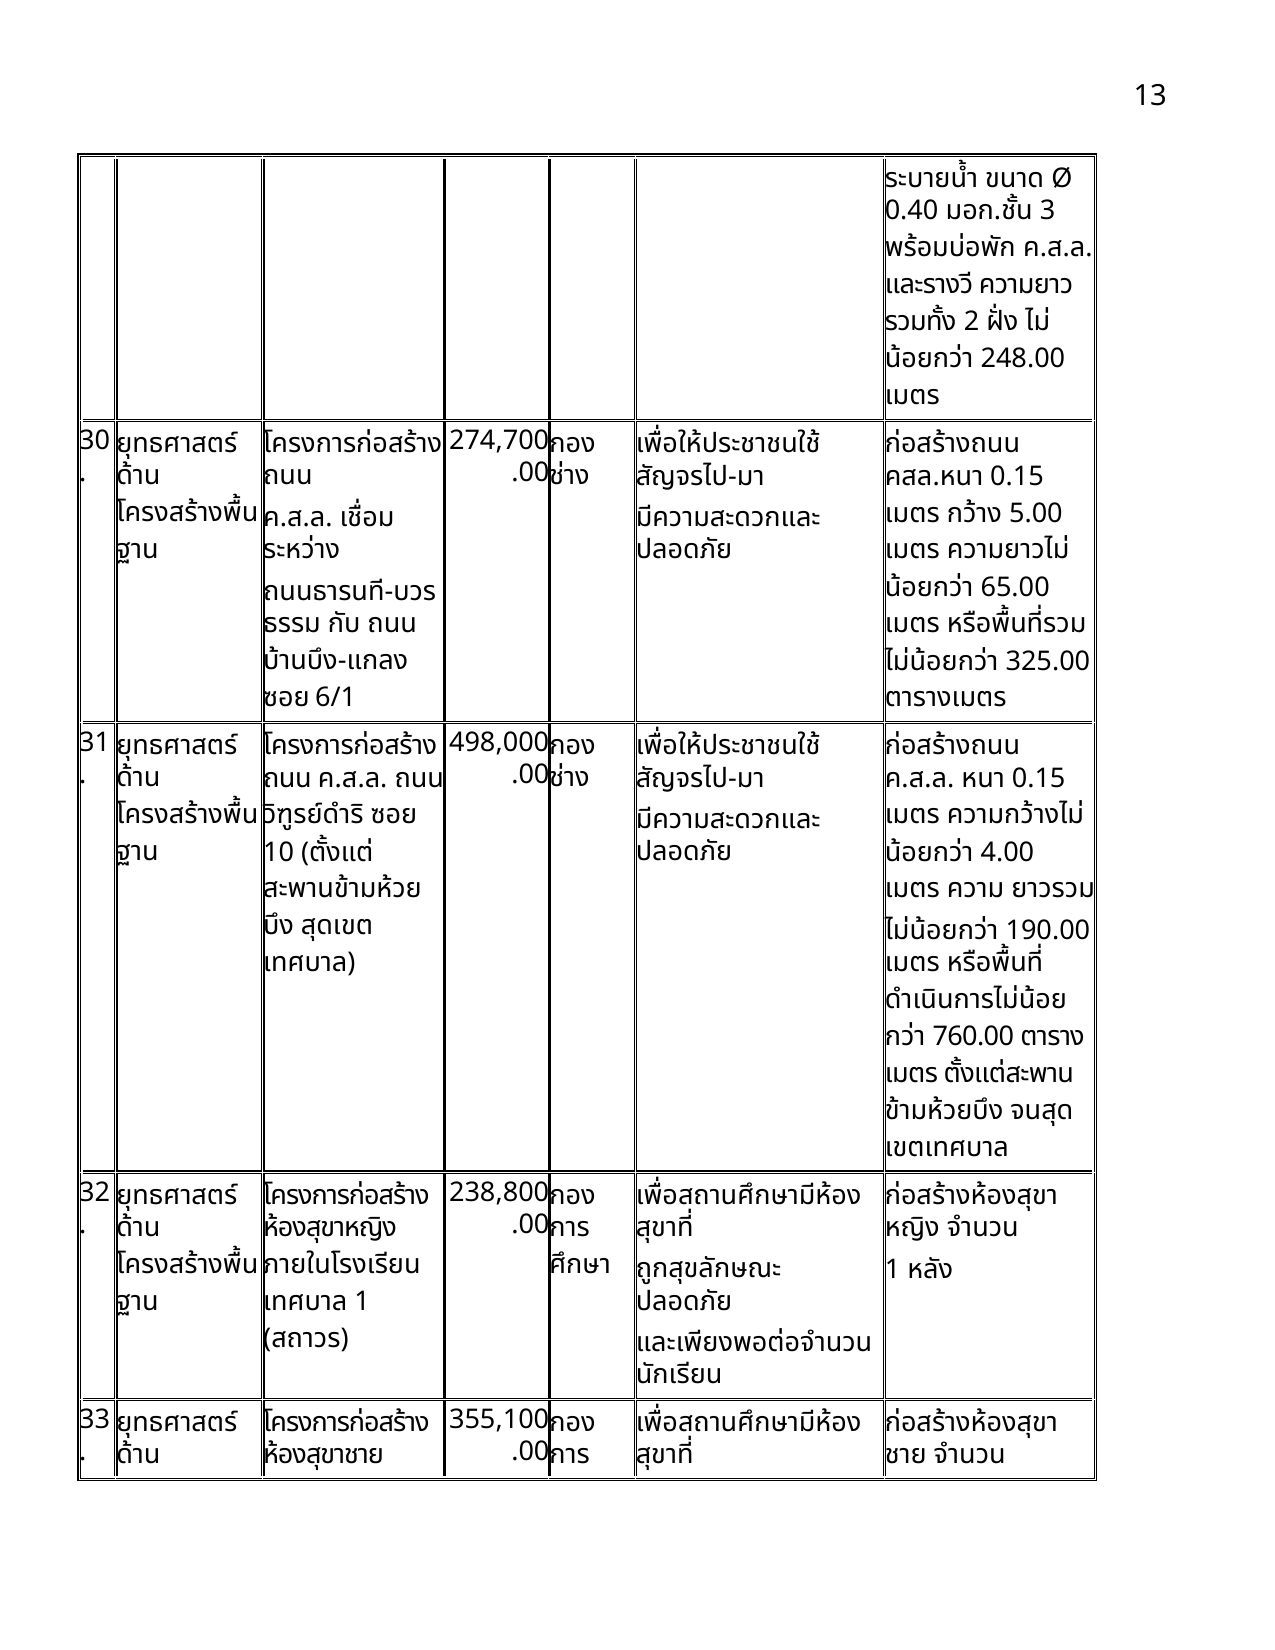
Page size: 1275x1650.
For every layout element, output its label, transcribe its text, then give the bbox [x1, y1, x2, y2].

table_cell เพื่อสถานศึกษามีห้องสุขาที่ ถูกสุขลักษณะ ปลอดภัย และเพียงพอต่อจำนวนนักเรียน [637, 1174, 883, 1397]
table_cell โครงการก่อสร้างห้องสุขาหญิง ภายในโรงเรียนเทศบาล 1 (สถาวร) [265, 1174, 443, 1397]
table_cell ยุทธศาสตร์ด้านโครงสร้างพื้นฐาน [118, 724, 261, 1170]
table_cell 274,700.00 [446, 422, 548, 721]
table_cell ก่อสร้างถนน ค.ส.ล. หนา 0.15 เมตร ความกว้างไม่น้อยกว่า 4.00 เมตร ความ ยาวรวม ไม่น้อยกว่า 190.00 เมตร หรือพื้นที่ดำเนินการไม่น้อยกว่า 760.00 ตารางเมตร ตั้งแต่สะพานข้ามห้วยบึง จนสุดเขตเทศบาล [885, 721, 1095, 1170]
table_cell กองช่าง [551, 422, 634, 721]
table_cell โครงการก่อสร้างถนน ค.ส.ล. ถนนวิฑูรย์ดำริ ซอย 10 (ตั้งแต่สะพานข้ามห้วยบึง สุดเขตเทศบาล) [265, 724, 443, 1170]
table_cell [885, 157, 1094, 418]
table_cell เพื่อให้ประชาชนใช้สัญจรไป-มา มีความสะดวกและปลอดภัย [637, 422, 883, 721]
table_cell 32. [81, 1170, 114, 1397]
table_cell ก่อสร้างห้องสุขาหญิง จำนวน 1 หลัง [886, 1170, 1094, 1397]
table_cell กองการศึกษา [551, 1174, 634, 1397]
table_cell 30. [81, 419, 114, 721]
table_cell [636, 157, 884, 418]
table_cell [116, 155, 263, 418]
table_cell 498,000.00 [446, 724, 548, 1170]
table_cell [116, 1398, 263, 1477]
table_cell 355,100.00 [444, 1401, 549, 1477]
table_cell กองช่าง [549, 157, 636, 418]
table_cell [885, 1398, 1094, 1477]
table_cell ก่อสร้างถนน คสล.หนา 0.15 เมตร กว้าง 5.00 เมตร ความยาวไม่น้อยกว่า 65.00 เมตร หรือพื้นที่รวมไม่น้อยกว่า 325.00 ตารางเมตร [886, 419, 1094, 721]
table_cell ยุทธศาสตร์ด้านโครงสร้างพื้นฐาน [118, 1174, 261, 1397]
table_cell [263, 1401, 444, 1477]
table_cell 33. [81, 1398, 116, 1477]
table_cell กองการศึกษา [549, 1401, 636, 1477]
table_cell เพื่อให้ประชาชนใช้สัญจรไป-มา มีความสะดวกและปลอดภัย [637, 724, 883, 1170]
table_cell กองช่าง [551, 724, 634, 1170]
table_cell โครงการก่อสร้างถนน ค.ส.ล. เชื่อมระหว่าง ถนนธารนที-บวรธรรม กับ ถนนบ้านบึง-แกลง ซอย6/1 [265, 422, 443, 721]
table_cell 1,500,000.00 [444, 155, 549, 418]
table_cell 238,800.00 [446, 1174, 548, 1397]
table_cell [636, 1401, 884, 1477]
table_cell ยุทธศาสตร์ด้านโครงสร้างพื้นฐาน [118, 422, 261, 721]
table_cell 31. [79, 721, 116, 1170]
table_cell 29. [81, 155, 116, 418]
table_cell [263, 157, 444, 418]
